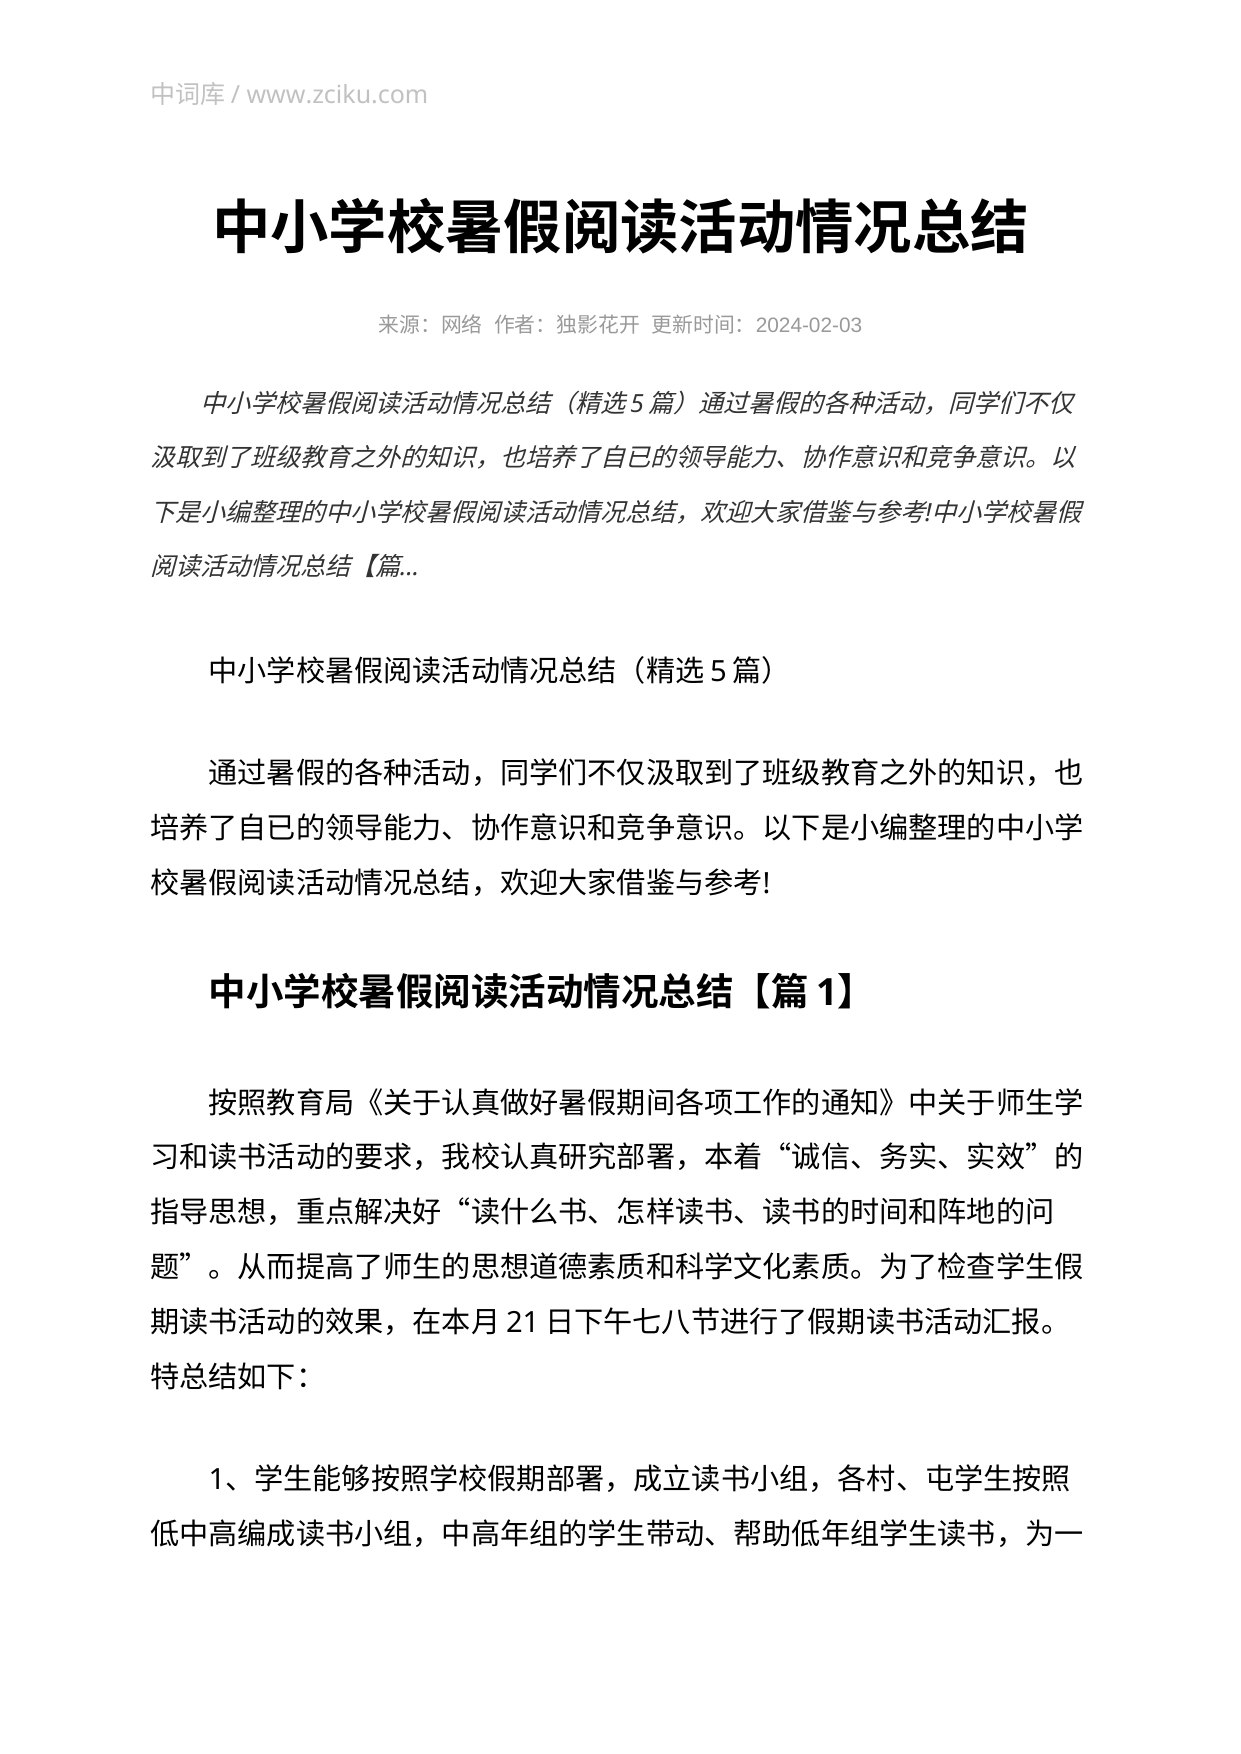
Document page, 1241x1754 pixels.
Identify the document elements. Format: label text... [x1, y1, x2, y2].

text 来源：网络 作者：独影花开 更新时间：2024-02-03 [150, 313, 1090, 337]
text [150, 1456, 1090, 1553]
text 通过暑假的各种活动，同学们不仅汲取到了班级教育之外的知识，也培养了自已的领导能力、协作意识和竞争意识。以下是小编整理的中小学校暑假阅读活动情况总结，欢迎大家借鉴与参考! [150, 750, 1090, 902]
subtitle 中小学校暑假阅读活动情况总结 [150, 181, 1090, 266]
text 中小学校暑假阅读活动情况总结（精选5篇） [150, 648, 1090, 690]
text 中小学校暑假阅读活动情况总结（精选5篇）通过暑假的各种活动，同学们不仅汲取到了班级教育之外的知识，也培养了自已的领导能力、协作意识和竞争意识。以下是小编整理的中小学校暑假阅读活动情况总结，欢迎大家借鉴与参考!中小学校暑假阅读活动情况总结【篇... [150, 383, 1090, 583]
text 按照教育局《关于认真做好暑假期间各项工作的通知》中关于师生学习和读书活动的要求，我校认真研究部署，本着“诚信、务实、实效”的指导思想，重点解决好“读什么书、怎样读书、读书的时间和阵地的问题”。从而提高了师生的思想道德素质和科学文化素质。为了检查学生假期读书活动的效果，在本月21日下午七八节进行了假期读书活动汇报。特总结如下： [150, 1079, 1090, 1396]
text 中小学校暑假阅读活动情况总结【篇1】 [150, 962, 1090, 1016]
